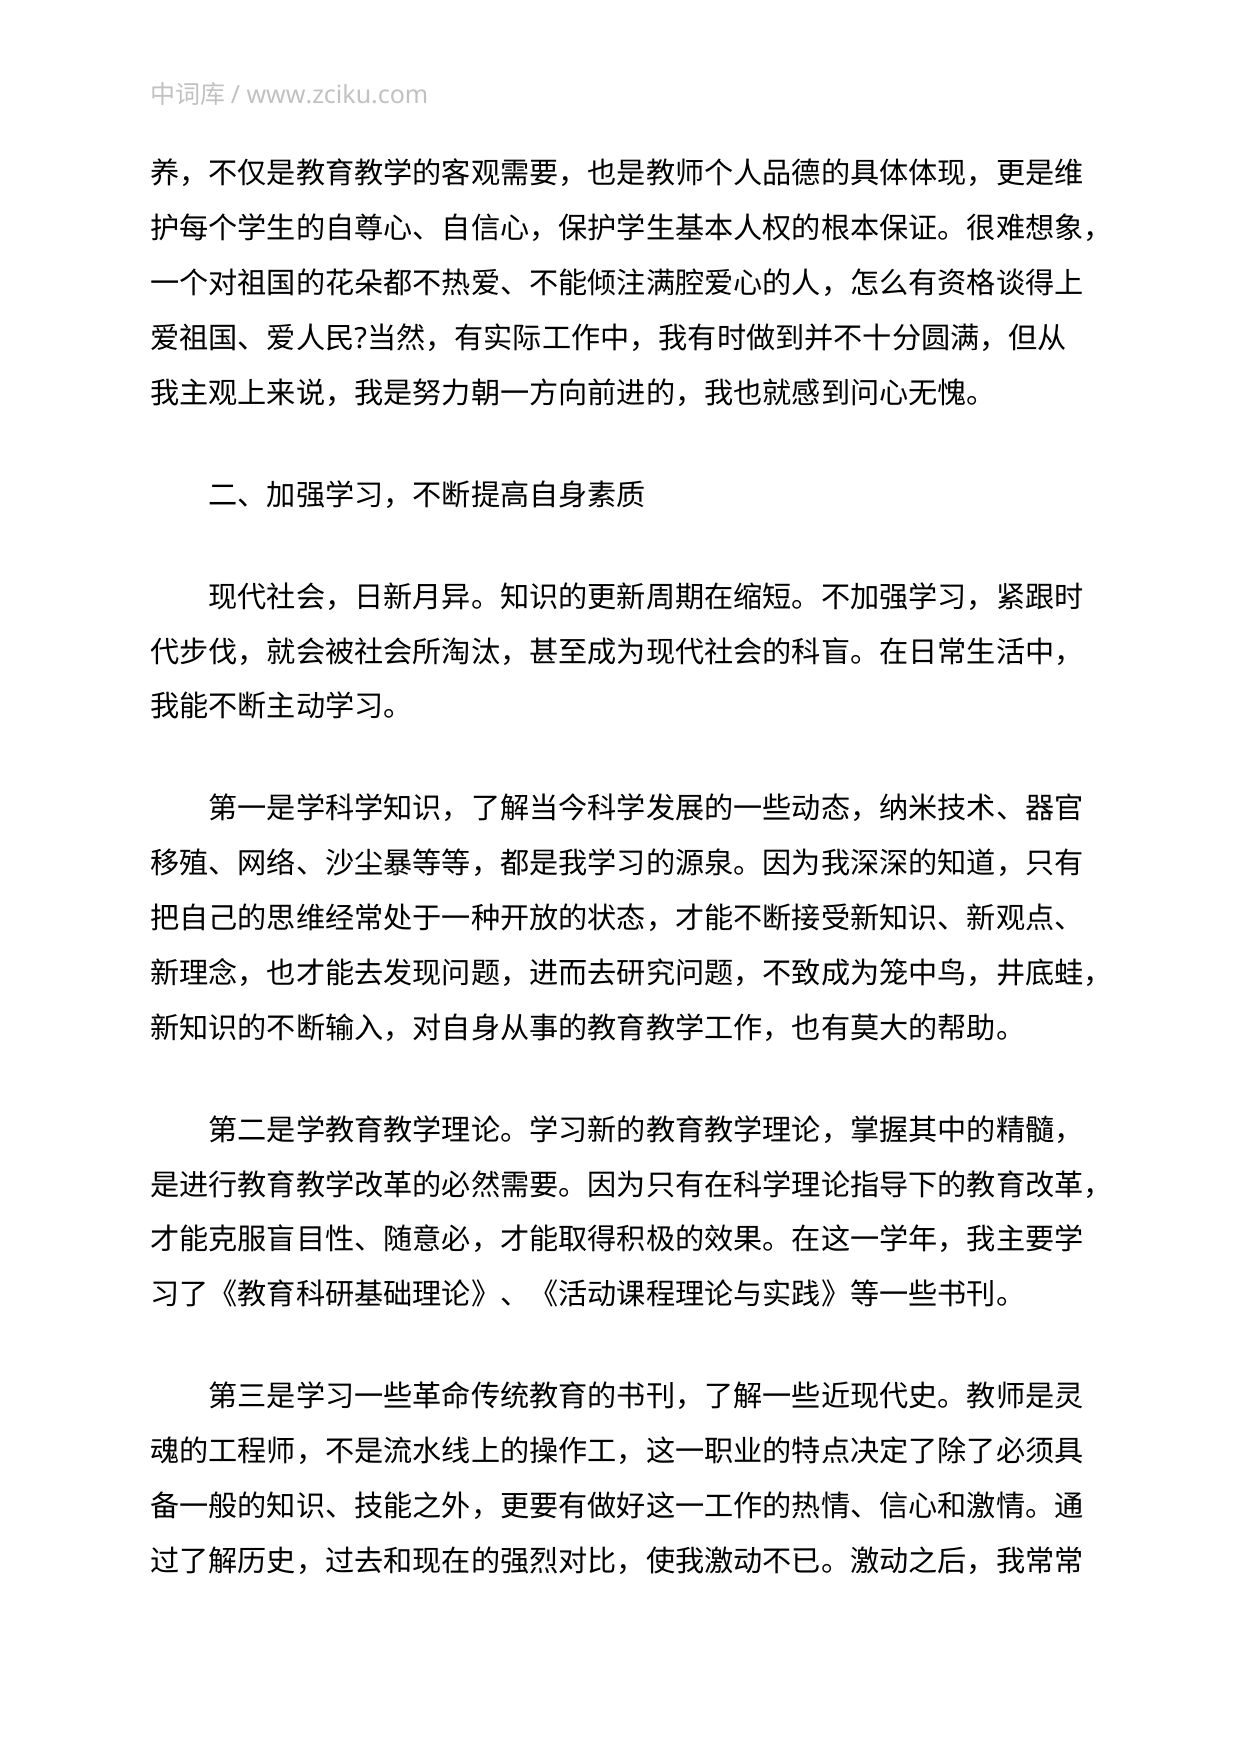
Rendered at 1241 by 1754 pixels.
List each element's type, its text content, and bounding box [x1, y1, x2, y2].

text 二、加强学习，不断提高自身素质 [150, 471, 1090, 514]
text 第二是学教育教学理论。学习新的教育教学理论，掌握其中的精髓，是进行教育教学改革的必然需要。因为只有在科学理论指导下的教育改革，才能克服盲目性、随意必，才能取得积极的效果。在这一学年，我主要学习了《教育科研基础理论》、《活动课程理论与实践》等一些书刊。 [150, 1106, 1090, 1313]
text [150, 1373, 1090, 1579]
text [150, 150, 1090, 412]
text 第一是学科学知识，了解当今科学发展的一些动态，纳米技术、器官移殖、网络、沙尘暴等等，都是我学习的源泉。因为我深深的知道，只有把自己的思维经常处于一种开放的状态，才能不断接受新知识、新观点、新理念，也才能去发现问题，进而去研究问题，不致成为笼中鸟，井底蛙，新知识的不断输入，对自身从事的教育教学工作，也有莫大的帮助。 [150, 785, 1090, 1047]
text 现代社会，日新月异。知识的更新周期在缩短。不加强学习，紧跟时代步伐，就会被社会所淘汰，甚至成为现代社会的科盲。在日常生活中，我能不断主动学习。 [150, 573, 1090, 725]
